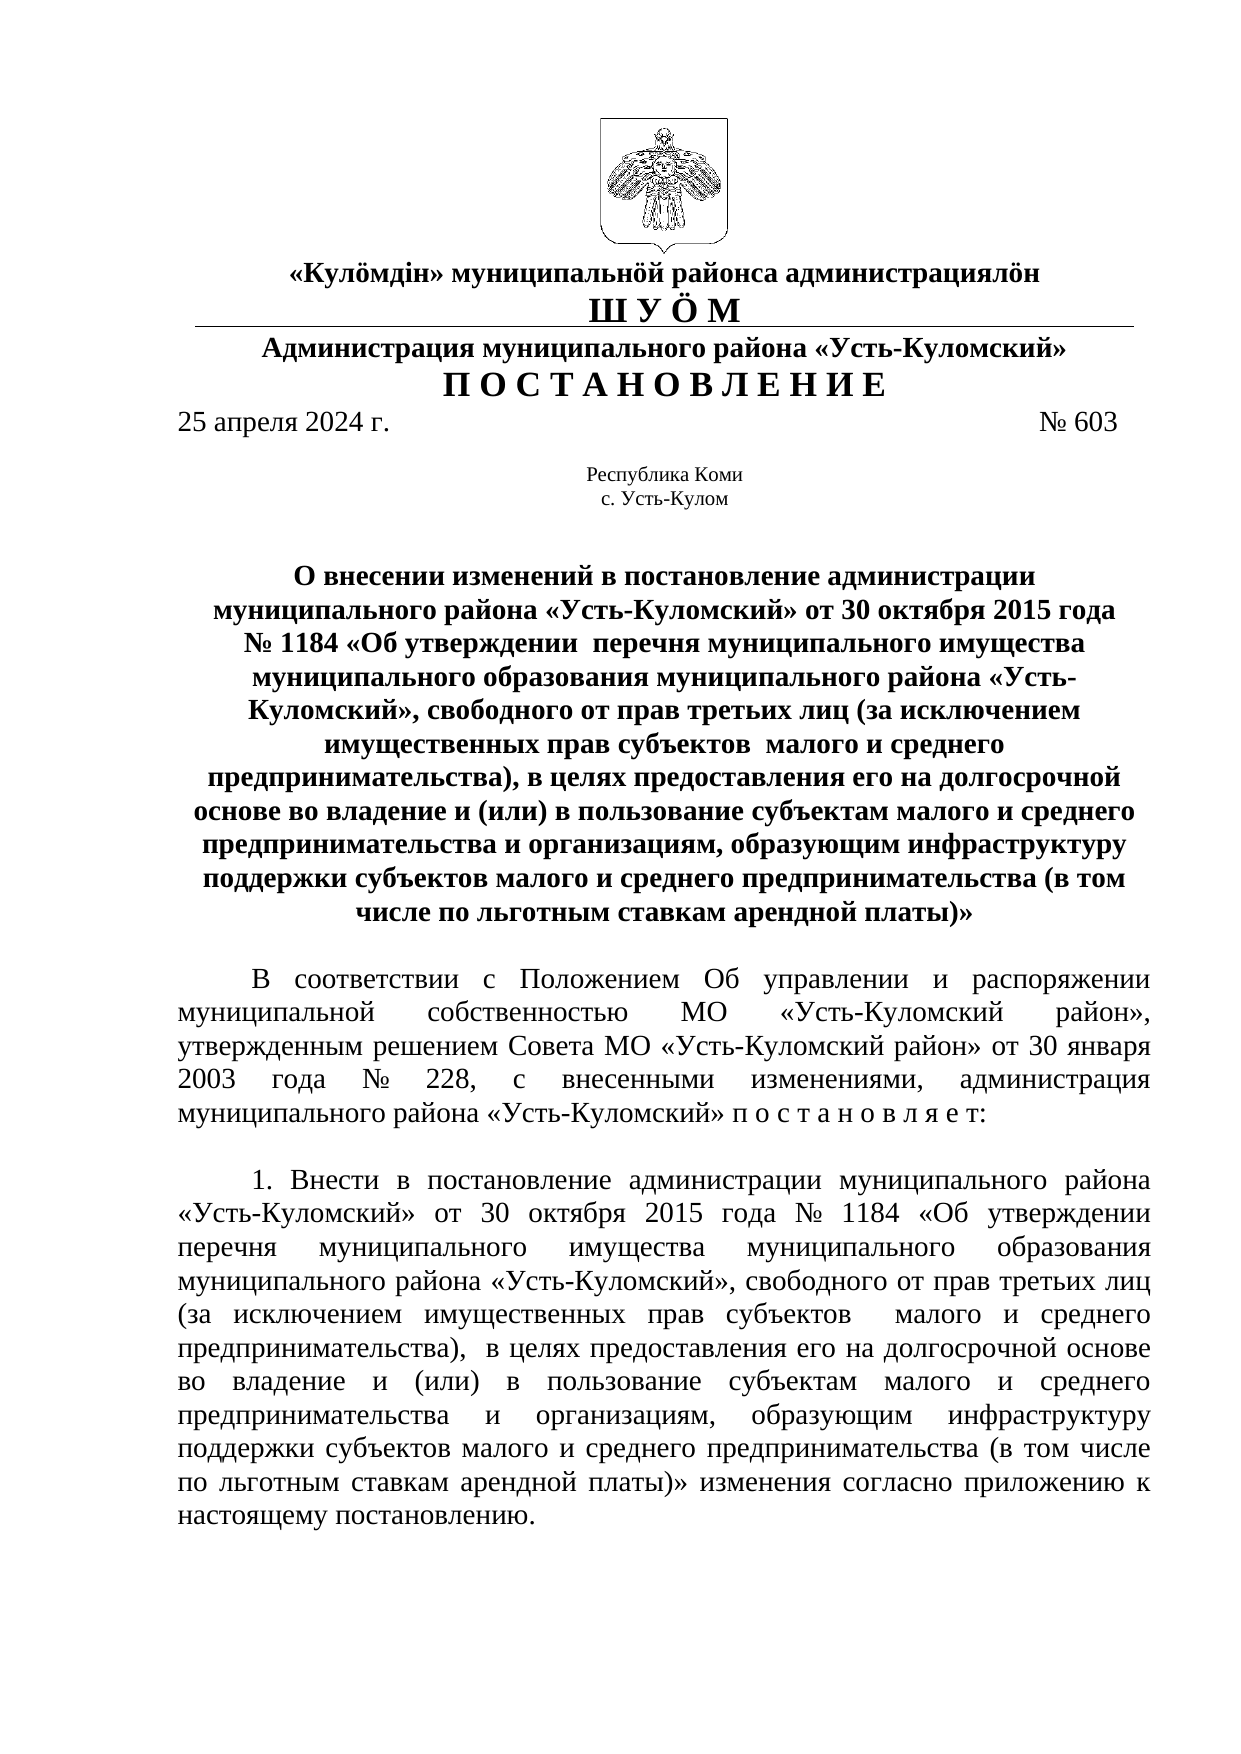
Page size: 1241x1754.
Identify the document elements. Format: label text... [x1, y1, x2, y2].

text с. Усть-Кулом [177, 486, 1152, 510]
text «Кулöмдiн» муниципальнöй районса администрациялöн [177, 256, 1152, 289]
text Администрация муниципального района «Усть-Куломский» [177, 330, 1152, 363]
text В соответствии с Положением Об управлении и распоряжении муниципальной собственностью МО «Усть-Куломский район», утвержденным решением Совета МО «Усть-Куломский район» от 30 января 2003 года № 228, с внесенными изменениями, администрация муниципального района «Усть-Куломский» п о с т а н о в л я е т: [177, 961, 1152, 1128]
picture [595, 118, 734, 256]
text № 1184 «Об утверждении перечня муниципального имущества муниципального образования муниципального района «Усть-Куломский», свободного от прав третьих лиц (за исключением имущественных прав субъектов малого и среднего предпринимательства), в целях предоставления его на долгосрочной основе во владение и (или) в пользование субъектам малого и среднего предпринимательства и организациям, образующим инфраструктуру поддержки субъектов малого и среднего предпринимательства (в том числе по льготным ставкам арендной платы)» [177, 625, 1152, 927]
text Республика Коми [177, 462, 1152, 486]
text 1. Внести в постановление администрации муниципального района «Усть-Куломский» от 30 октября 2015 года № 1184 «Об утверждении перечня муниципального имущества муниципального образования муниципального района «Усть-Куломский», свободного от прав третьих лиц (за исключением имущественных прав субъектов малого и среднего предпринимательства), в целях предоставления его на долгосрочной основе во владение и (или) в пользование субъектам малого и среднего предпринимательства и организациям, образующим инфраструктуру поддержки субъектов малого и среднего предпринимательства (в том числе по льготным ставкам арендной платы)» изменения согласно приложению к настоящему постановлению. [177, 1162, 1152, 1531]
text 25 апреля 2024 г. № 603 [177, 404, 1152, 438]
text Ш У Ö М [177, 289, 1152, 330]
text П О С Т А Н О В Л Е Н И Е [177, 363, 1152, 404]
text О внесении изменений в постановление администрации муниципального района «Усть-Куломский» от 30 октября 2015 года [177, 558, 1152, 625]
